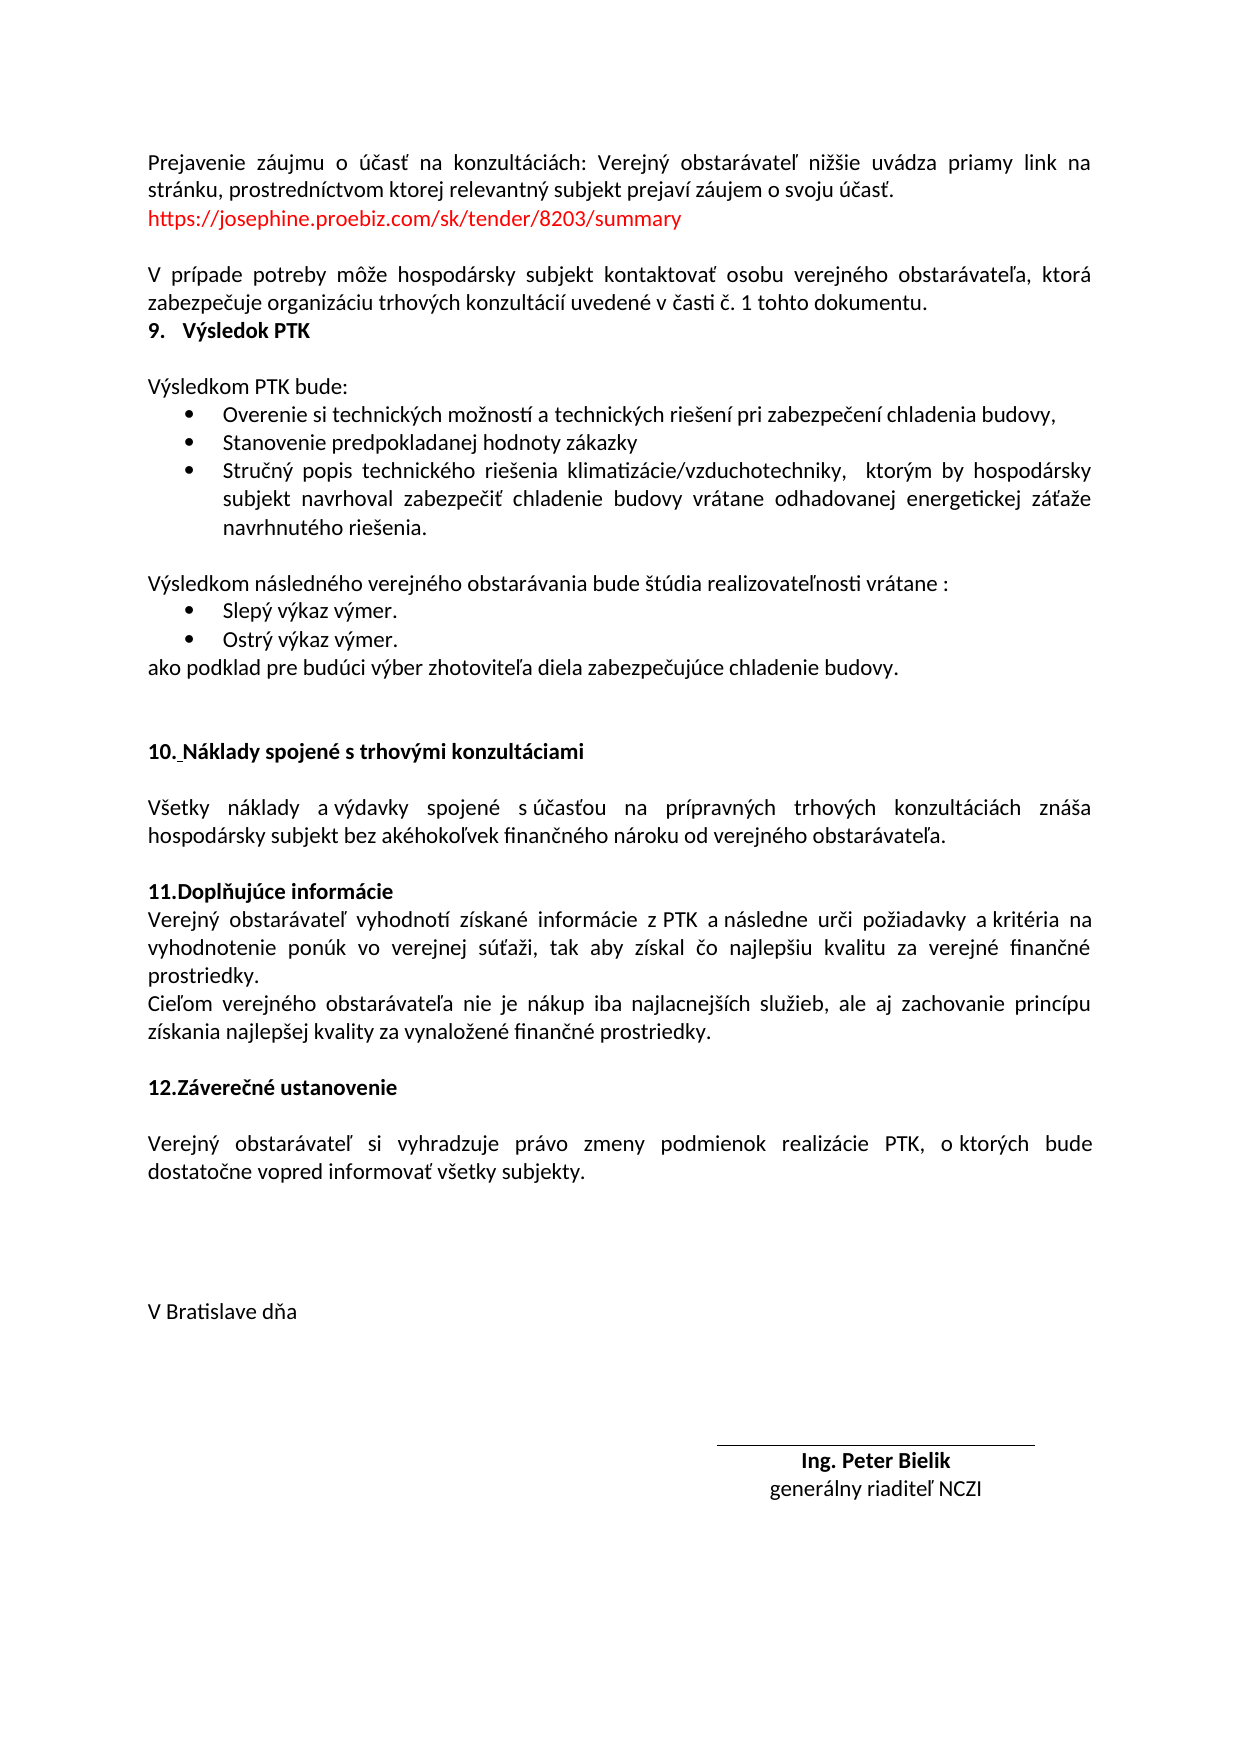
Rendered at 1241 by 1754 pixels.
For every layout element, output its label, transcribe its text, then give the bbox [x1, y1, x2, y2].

list Ostrý výkaz výmer. [185, 625, 1093, 653]
list Stručný popis technického riešenia klimatizácie/vzduchotechniky, ktorým by hospodársky subjekt navrhoval zabezpečiť chladenie budovy vrátane odhadovanej energetickej záťaže navrhnutého riešenia. [185, 457, 1093, 541]
list Stanovenie predpokladanej hodnoty zákazky [185, 428, 1093, 457]
table_cell generálny riaditeľ NCZI [717, 1474, 1035, 1502]
text Cieľom verejného obstarávateľa nie je nákup iba najlacnejších služieb, ale aj zachovanie princípu získania najlepšej kvality za vynaložené finančné prostriedky. [148, 989, 1093, 1045]
list Náklady spojené s trhovými konzultáciami [148, 737, 1093, 765]
text Prejavenie záujmu o účasť na konzultáciách: Verejný obstarávateľ nižšie uvádza priamy link na stránku, prostredníctvom ktorej relevantný subjekt prejaví záujem o svoju účasť. [148, 148, 1093, 204]
text ako podklad pre budúci výber zhotoviteľa diela zabezpečujúce chladenie budovy. [148, 653, 1093, 681]
text Všetky náklady a výdavky spojené s účasťou na prípravných trhových konzultáciách znáša hospodársky subjekt bez akéhokoľvek finančného nároku od verejného obstarávateľa. [148, 793, 1093, 849]
text V prípade potreby môže hospodársky subjekt kontaktovať osobu verejného obstarávateľa, ktorá zabezpečuje organizáciu trhových konzultácií uvedené v časti č. 1 tohto dokumentu. [148, 260, 1093, 316]
list Overenie si technických možností a technických riešení pri zabezpečení chladenia budovy, [185, 401, 1093, 428]
text Výsledkom PTK bude: [148, 372, 1093, 401]
text Výsledkom následného verejného obstarávania bude štúdia realizovateľnosti vrátane : [148, 569, 1093, 597]
text V Bratislave dňa [148, 1297, 1093, 1325]
table_header Ing. Peter Bielik [717, 1446, 1035, 1474]
text Verejný obstarávateľ si vyhradzuje právo zmeny podmienok realizácie PTK, o ktorých bude dostatočne vopred informovať všetky subjekty. [148, 1129, 1093, 1185]
text Verejný obstarávateľ vyhodnotí získané informácie z PTK a následne urči požiadavky a kritéria na vyhodnotenie ponúk vo verejnej súťaži, tak aby získal čo najlepšiu kvalitu za verejné finančné prostriedky. [148, 905, 1093, 989]
list Záverečné ustanovenie [148, 1073, 1093, 1101]
list Doplňujúce informácie [148, 877, 1093, 905]
list Slepý výkaz výmer. [185, 597, 1093, 625]
text https://josephine.proebiz.com/sk/tender/8203/summary [148, 204, 1093, 232]
list Výsledok PTK [148, 316, 1093, 344]
